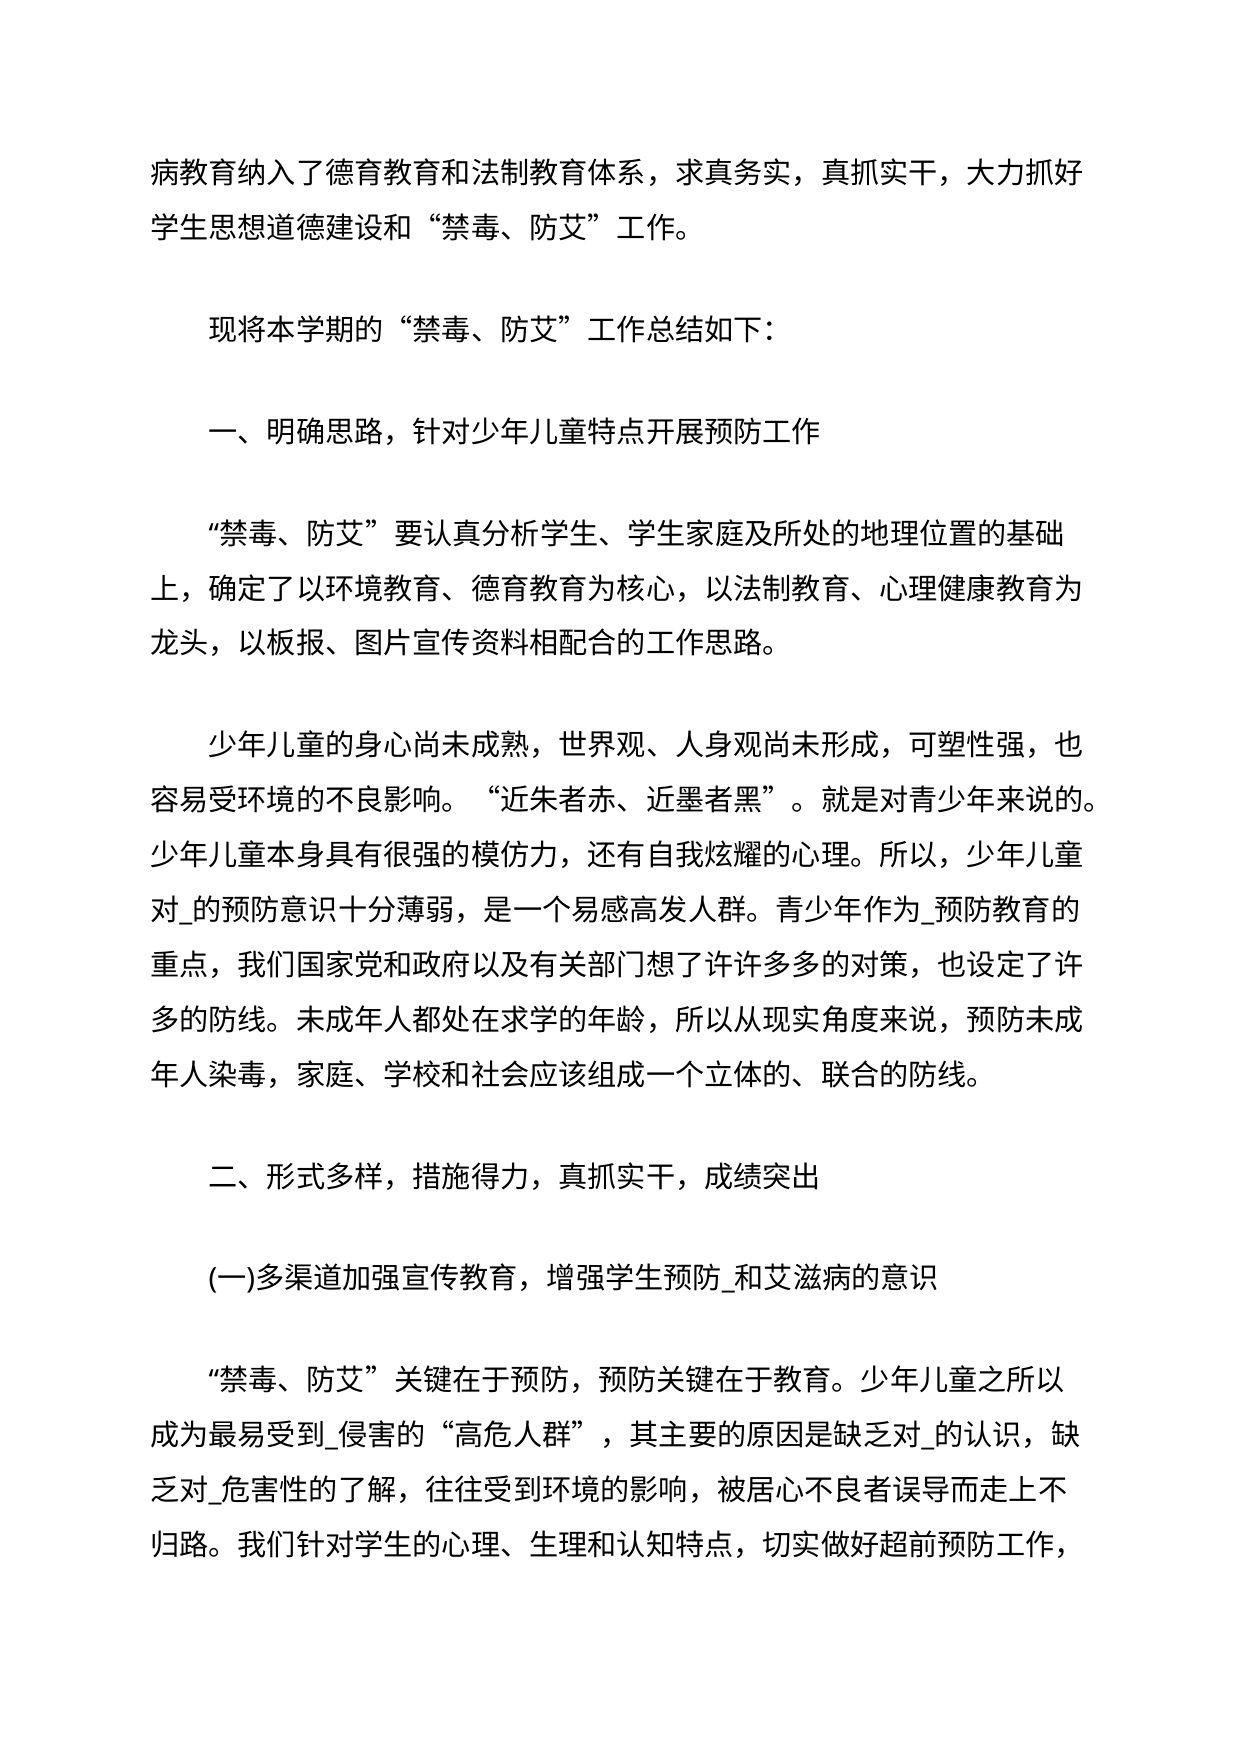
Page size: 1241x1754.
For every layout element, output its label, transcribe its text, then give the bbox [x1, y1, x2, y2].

text 少年儿童的身心尚未成熟，世界观、人身观尚未形成，可塑性强，也容易受环境的不良影响。“近朱者赤、近墨者黑”。就是对青少年来说的。少年儿童本身具有很强的模仿力，还有自我炫耀的心理。所以，少年儿童对_的预防意识十分薄弱，是一个易感高发人群。青少年作为_预防教育的重点，我们国家党和政府以及有关部门想了许许多多的对策，也设定了许多的防线。未成年人都处在求学的年龄，所以从现实角度来说，预防未成年人染毒，家庭、学校和社会应该组成一个立体的、联合的防线。 [150, 722, 1090, 1094]
text 二、形式多样，措施得力，真抓实干，成绩突出 [150, 1153, 1090, 1195]
text “禁毒、防艾”要认真分析学生、学生家庭及所处的地理位置的基础上，确定了以环境教育、德育教育为核心，以法制教育、心理健康教育为龙头，以板报、图片宣传资料相配合的工作思路。 [150, 510, 1090, 662]
text (一)多渠道加强宣传教育，增强学生预防_和艾滋病的意识 [150, 1255, 1090, 1297]
text 现将本学期的“禁毒、防艾”工作总结如下： [150, 307, 1090, 349]
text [150, 150, 1090, 247]
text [150, 1357, 1090, 1564]
text 一、明确思路，针对少年儿童特点开展预防工作 [150, 408, 1090, 451]
